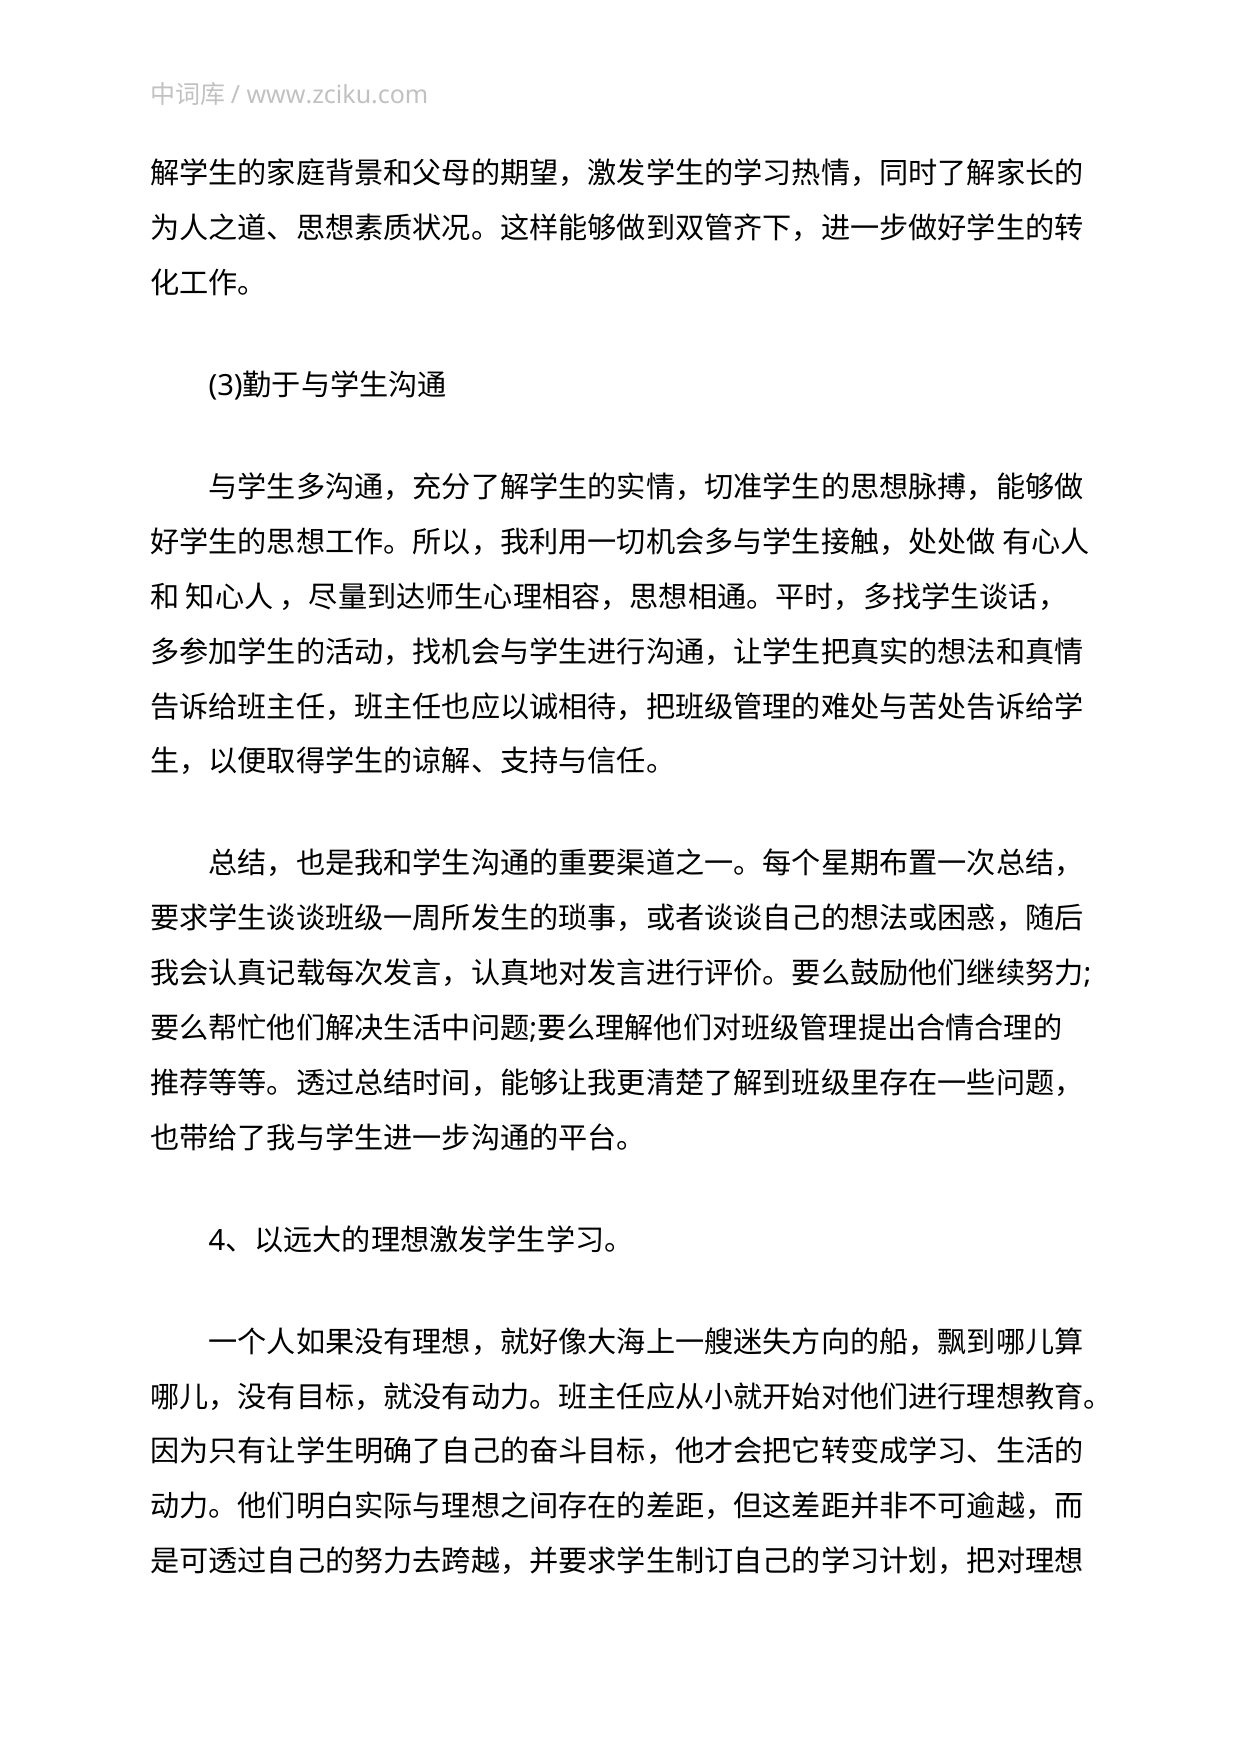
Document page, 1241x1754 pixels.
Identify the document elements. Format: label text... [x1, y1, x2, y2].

text 总结，也是我和学生沟通的重要渠道之一。每个星期布置一次总结，要求学生谈谈班级一周所发生的琐事，或者谈谈自己的想法或困惑，随后我会认真记载每次发言，认真地对发言进行评价。要么鼓励他们继续努力;要么帮忙他们解决生活中问题;要么理解他们对班级管理提出合情合理的推荐等等。透过总结时间，能够让我更清楚了解到班级里存在一些问题，也带给了我与学生进一步沟通的平台。 [150, 840, 1090, 1157]
text 4、以远大的理想激发学生学习。 [150, 1216, 1090, 1259]
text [150, 150, 1090, 302]
text (3)勤于与学生沟通 [150, 362, 1090, 404]
text 与学生多沟通，充分了解学生的实情，切准学生的思想脉搏，能够做好学生的思想工作。所以，我利用一切机会多与学生接触，处处做 有心人 和 知心人 ，尽量到达师生心理相容，思想相通。平时，多找学生谈话，多参加学生的活动，找机会与学生进行沟通，让学生把真实的想法和真情告诉给班主任，班主任也应以诚相待，把班级管理的难处与苦处告诉给学生，以便取得学生的谅解、支持与信任。 [150, 463, 1090, 780]
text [150, 1318, 1090, 1580]
